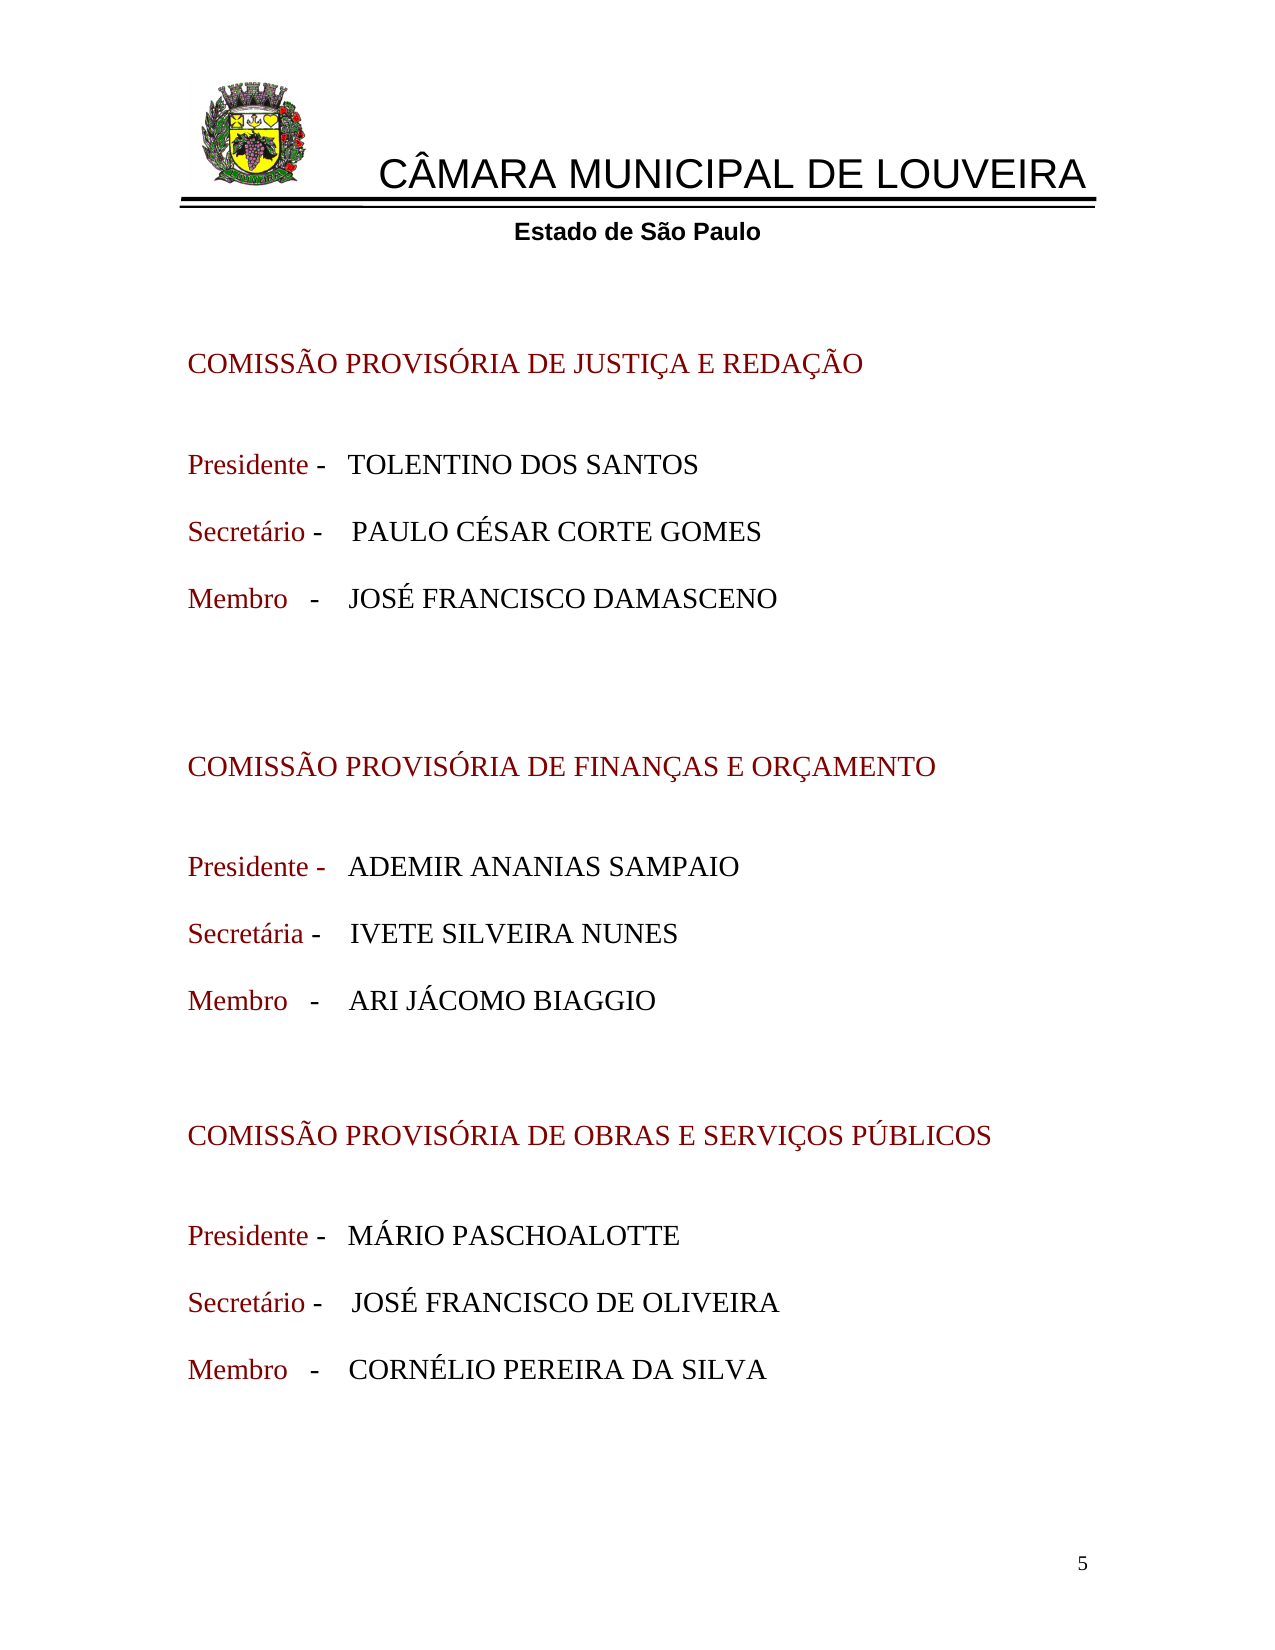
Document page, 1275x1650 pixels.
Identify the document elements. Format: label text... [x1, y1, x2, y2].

text Presidente - TOLENTINO DOS SANTOS [187, 447, 1088, 480]
text Secretário - PAULO CÉSAR CORTE GOMES [187, 514, 1088, 547]
text Membro - JOSÉ FRANCISCO DAMASCENO [187, 581, 1088, 614]
text Secretária - IVETE SILVEIRA NUNES [187, 916, 1088, 950]
subtitle COMISSÃO PROVISÓRIA DE OBRAS E SERVIÇOS PÚBLICOS [187, 1118, 1088, 1151]
text Membro - ARI JÁCOMO BIAGGIO [187, 983, 1088, 1017]
picture [188, 75, 309, 189]
text Membro - CORNÉLIO PEREIRA DA SILVA [187, 1352, 1088, 1386]
text Secretário - JOSÉ FRANCISCO DE OLIVEIRA [187, 1285, 1088, 1319]
text Presidente - MÁRIO PASCHOALOTTE [187, 1218, 1088, 1252]
text Presidente - ADEMIR ANANIAS SAMPAIO [187, 849, 1088, 883]
subtitle COMISSÃO PROVISÓRIA DE JUSTIÇA E REDAÇÃO [187, 346, 1088, 380]
subtitle COMISSÃO PROVISÓRIA DE FINANÇAS E ORÇAMENTO [187, 749, 1088, 782]
